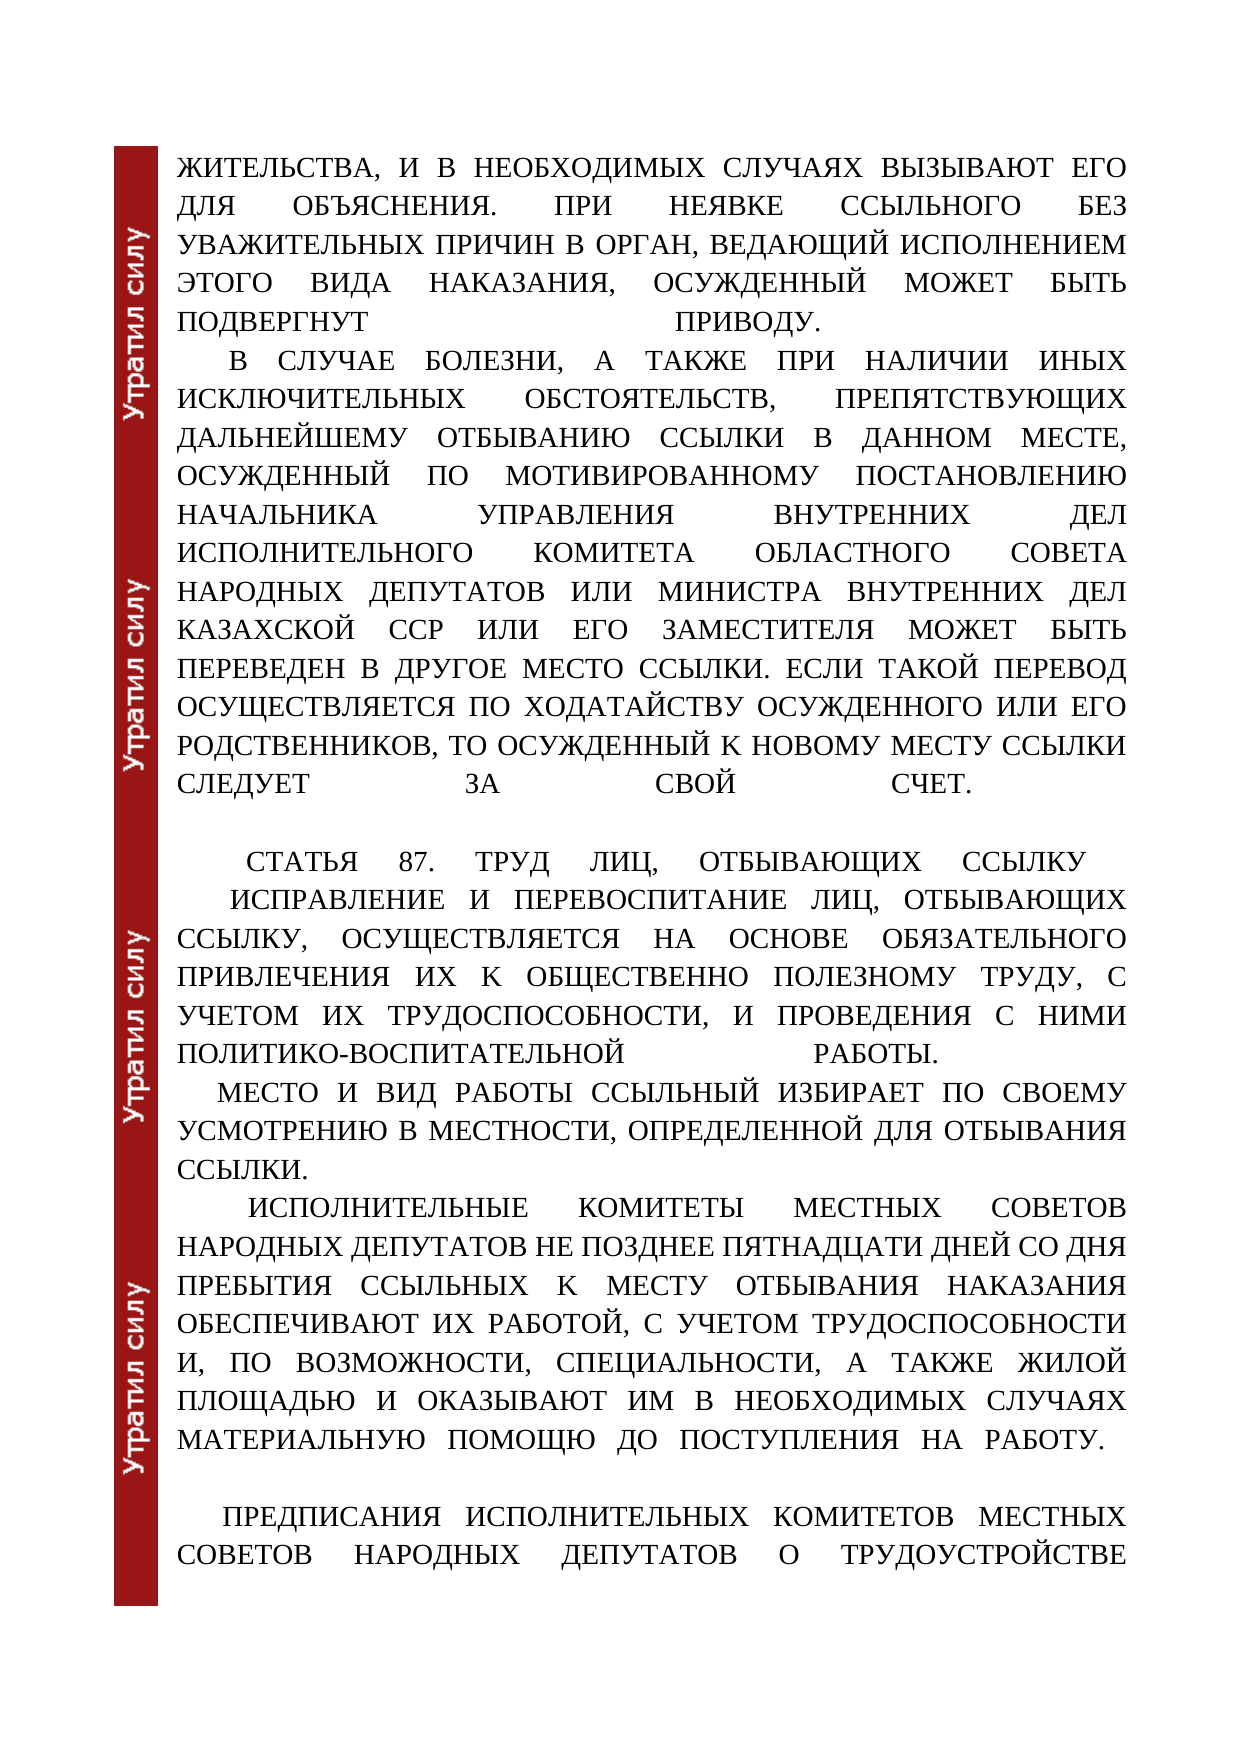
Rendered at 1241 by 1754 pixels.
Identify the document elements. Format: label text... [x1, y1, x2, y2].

picture [114, 1571, 158, 1606]
picture [114, 146, 158, 150]
